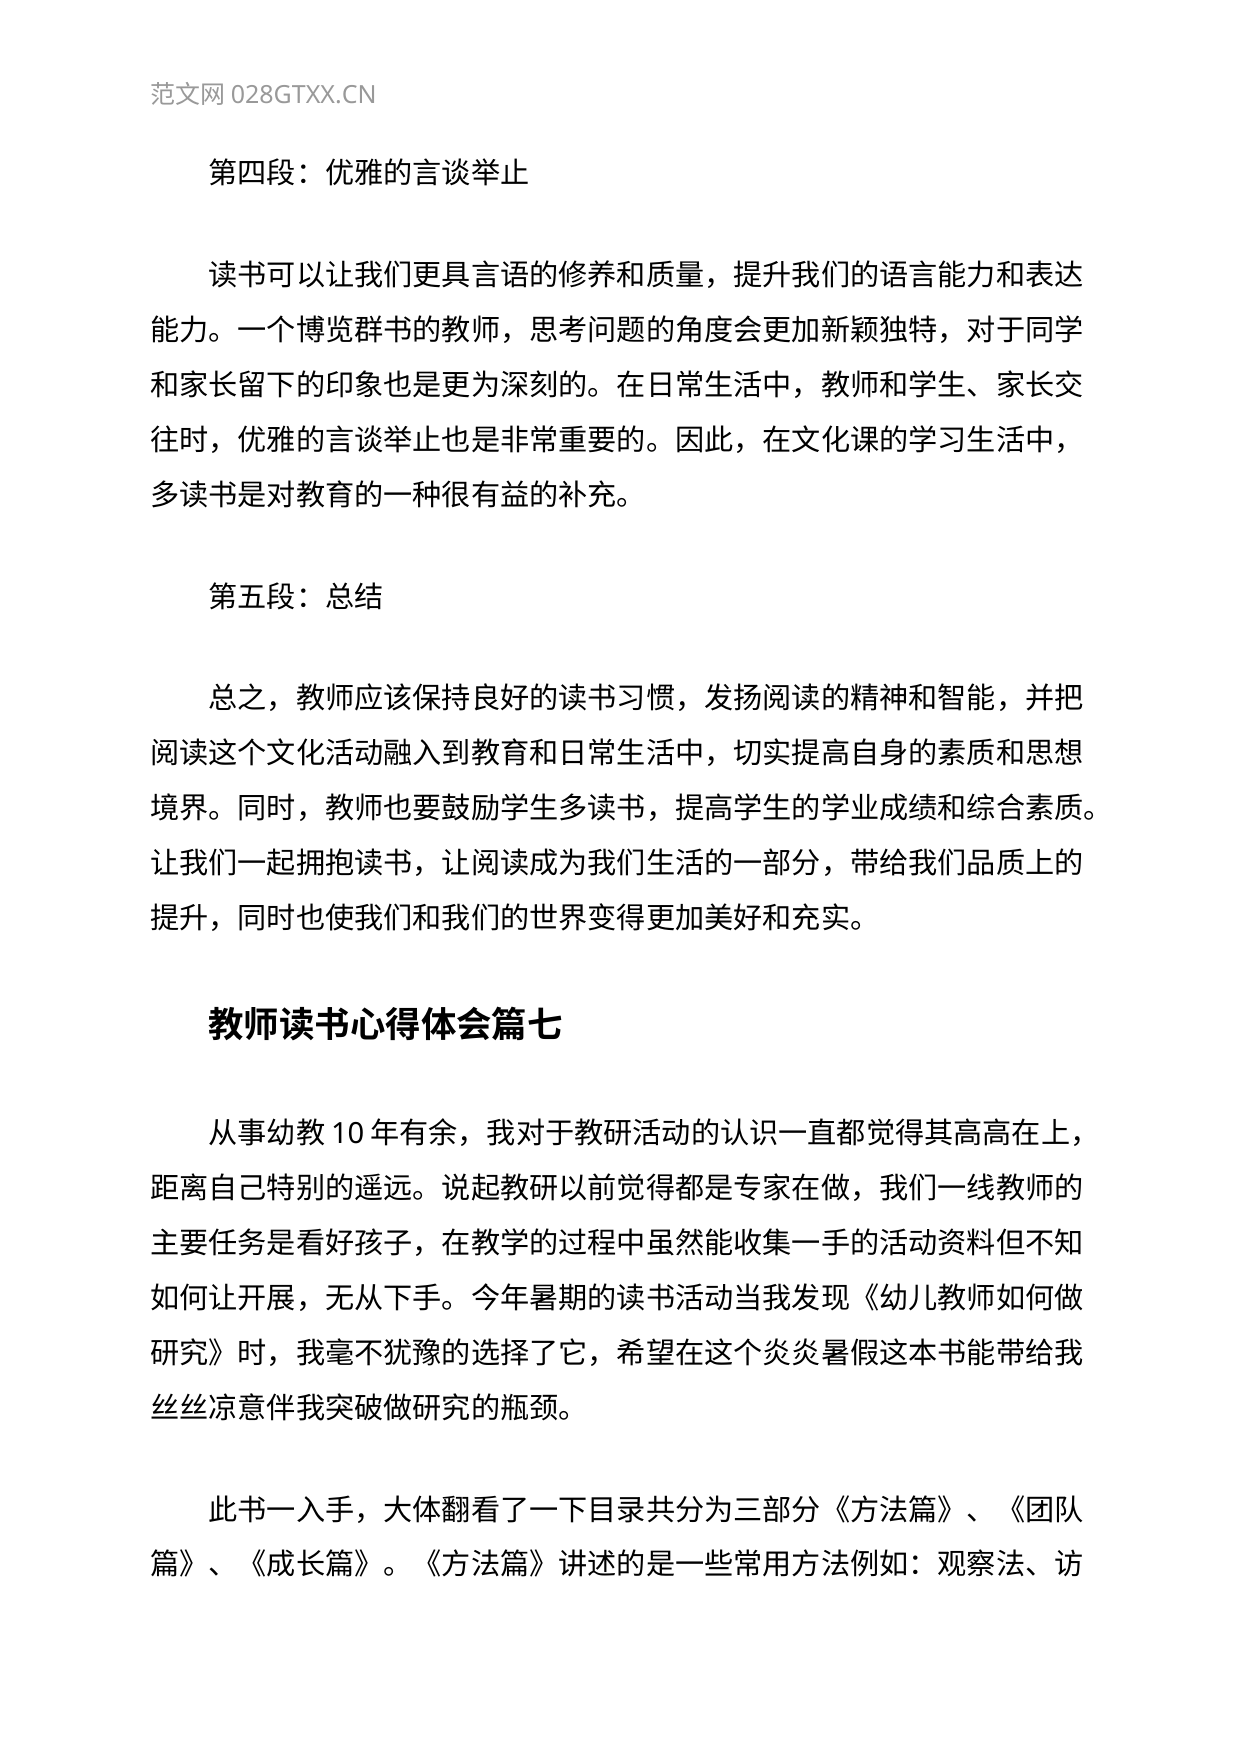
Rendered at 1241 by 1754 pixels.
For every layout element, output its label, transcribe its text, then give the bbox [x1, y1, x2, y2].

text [150, 1486, 1090, 1583]
text 读书可以让我们更具言语的修养和质量，提升我们的语言能力和表达能力。一个博览群书的教师，思考问题的角度会更加新颖独特，对于同学和家长留下的印象也是更为深刻的。在日常生活中，教师和学生、家长交往时，优雅的言谈举止也是非常重要的。因此，在文化课的学习生活中，多读书是对教育的一种很有益的补充。 [150, 252, 1090, 514]
text 第五段：总结 [150, 573, 1090, 615]
text 第四段：优雅的言谈举止 [150, 150, 1090, 192]
text 教师读书心得体会篇七 [150, 996, 1090, 1047]
text 总之，教师应该保持良好的读书习惯，发扬阅读的精神和智能，并把阅读这个文化活动融入到教育和日常生活中，切实提高自身的素质和思想境界。同时，教师也要鼓励学生多读书，提高学生的学业成绩和综合素质。让我们一起拥抱读书，让阅读成为我们生活的一部分，带给我们品质上的提升，同时也使我们和我们的世界变得更加美好和充实。 [150, 675, 1090, 937]
text 从事幼教10年有余，我对于教研活动的认识一直都觉得其高高在上，距离自己特别的遥远。说起教研以前觉得都是专家在做，我们一线教师的主要任务是看好孩子，在教学的过程中虽然能收集一手的活动资料但不知如何让开展，无从下手。今年暑期的读书活动当我发现《幼儿教师如何做研究》时，我毫不犹豫的选择了它，希望在这个炎炎暑假这本书能带给我丝丝凉意伴我突破做研究的瓶颈。 [150, 1110, 1090, 1427]
